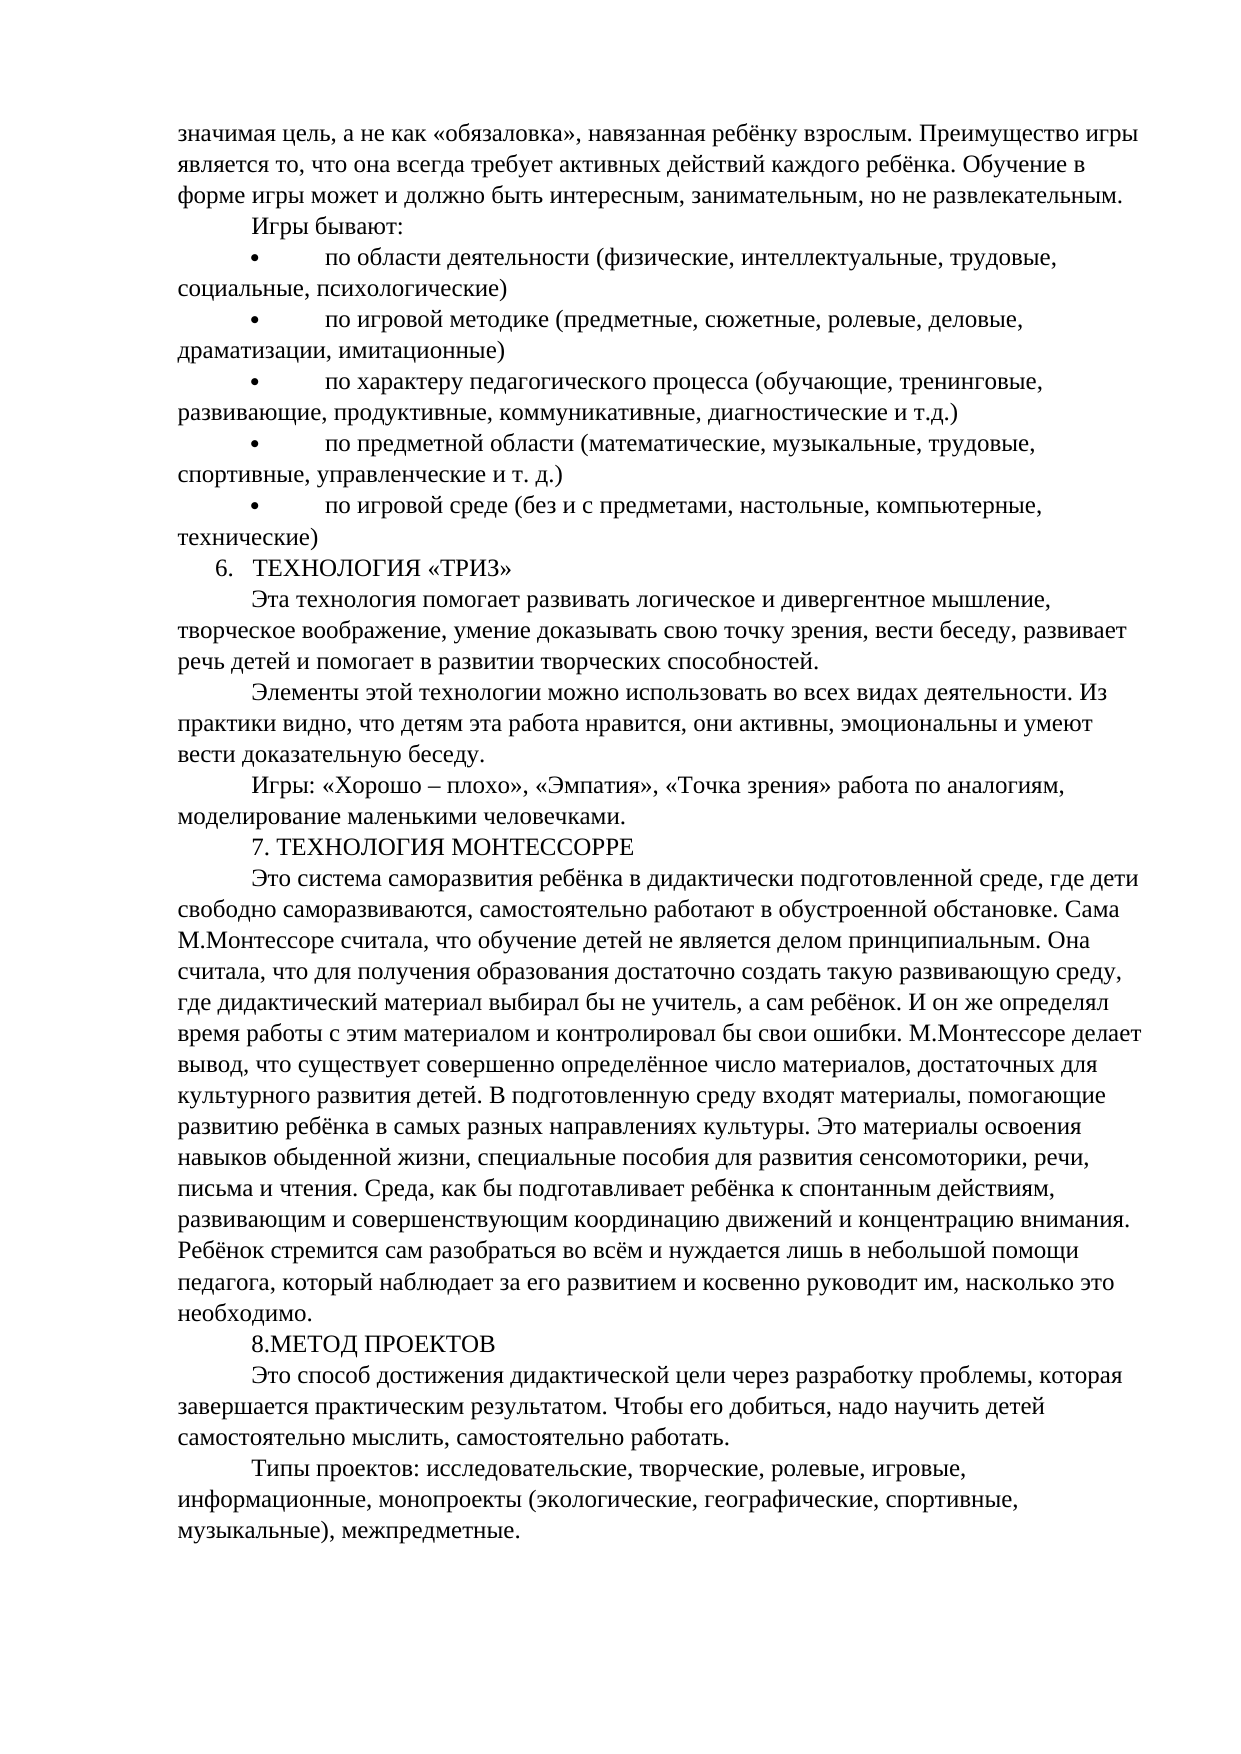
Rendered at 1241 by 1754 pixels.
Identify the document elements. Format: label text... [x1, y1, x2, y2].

list по характеру педагогического процесса (обучающие, тренинговые, развивающие, продуктивные, коммуникативные, диагностические и т.д.) [177, 366, 1152, 426]
text Эта технология помогает развивать логическое и дивергентное мышление, творческое воображение, умение доказывать свою точку зрения, вести беседу, развивает речь детей и помогает в развитии творческих способностей. [177, 584, 1152, 674]
list по области деятельности (физические, интеллектуальные, трудовые, социальные, психологические) [177, 242, 1152, 302]
text Типы проектов: исследовательские, творческие, ролевые, игровые, информационные, монопроекты (экологические, географические, спортивные, музыкальные), межпредметные. [177, 1453, 1152, 1544]
text Это способ достижения дидактической цели через разработку проблемы, которая завершается практическим результатом. Чтобы его добиться, надо научить детей самостоятельно мыслить, самостоятельно работать. [177, 1360, 1152, 1451]
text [177, 118, 1152, 209]
list по предметной области (математические, музыкальные, трудовые, спортивные, управленческие и т. д.) [177, 428, 1152, 488]
list по игровой методике (предметные, сюжетные, ролевые, деловые, драматизации, имитационные) [177, 304, 1152, 364]
text Игры бывают: [177, 211, 1152, 240]
list по игровой среде (без и с предметами, настольные, компьютерные, технические) [177, 491, 1152, 550]
list ТЕХНОЛОГИЯ «ТРИЗ» [215, 553, 1152, 581]
text Игры: «Хорошо – плохо», «Эмпатия», «Точка зрения» работа по аналогиям, моделирование маленькими человечками. [177, 770, 1152, 830]
text Элементы этой технологии можно использовать во всех видах деятельности. Из практики видно, что детям эта работа нравится, они активны, эмоциональны и умеют вести доказательную беседу. [177, 677, 1152, 768]
text 8.МЕТОД ПРОЕКТОВ [177, 1329, 1152, 1357]
text 7. ТЕХНОЛОГИЯ МОНТЕССОРРЕ [177, 832, 1152, 861]
text Это система саморазвития ребёнка в дидактически подготовленной среде, где дети свободно саморазвиваются, самостоятельно работают в обустроенной обстановке. Сама М.Монтессоре считала, что обучение детей не является делом принципиальным. Она считала, что для получения образования достаточно создать такую развивающую среду, где дидактический материал выбирал бы не учитель, а сам ребёнок. И он же определял время работы с этим материалом и контролировал бы свои ошибки. М.Монтессоре делает вывод, что существует совершенно определённое число материалов, достаточных для культурного развития детей. В подготовленную среду входят материалы, помогающие развитию ребёнка в самых разных направлениях культуры. Это материалы освоения навыков обыденной жизни, специальные пособия для развития сенсомоторики, речи, письма и чтения. Среда, как бы подготавливает ребёнка к спонтанным действиям, развивающим и совершенствующим координацию движений и концентрацию внимания. Ребёнок стремится сам разобраться во всём и нуждается лишь в небольшой помощи педагога, который наблюдает за его развитием и косвенно руководит им, насколько это необходимо. [177, 863, 1152, 1326]
